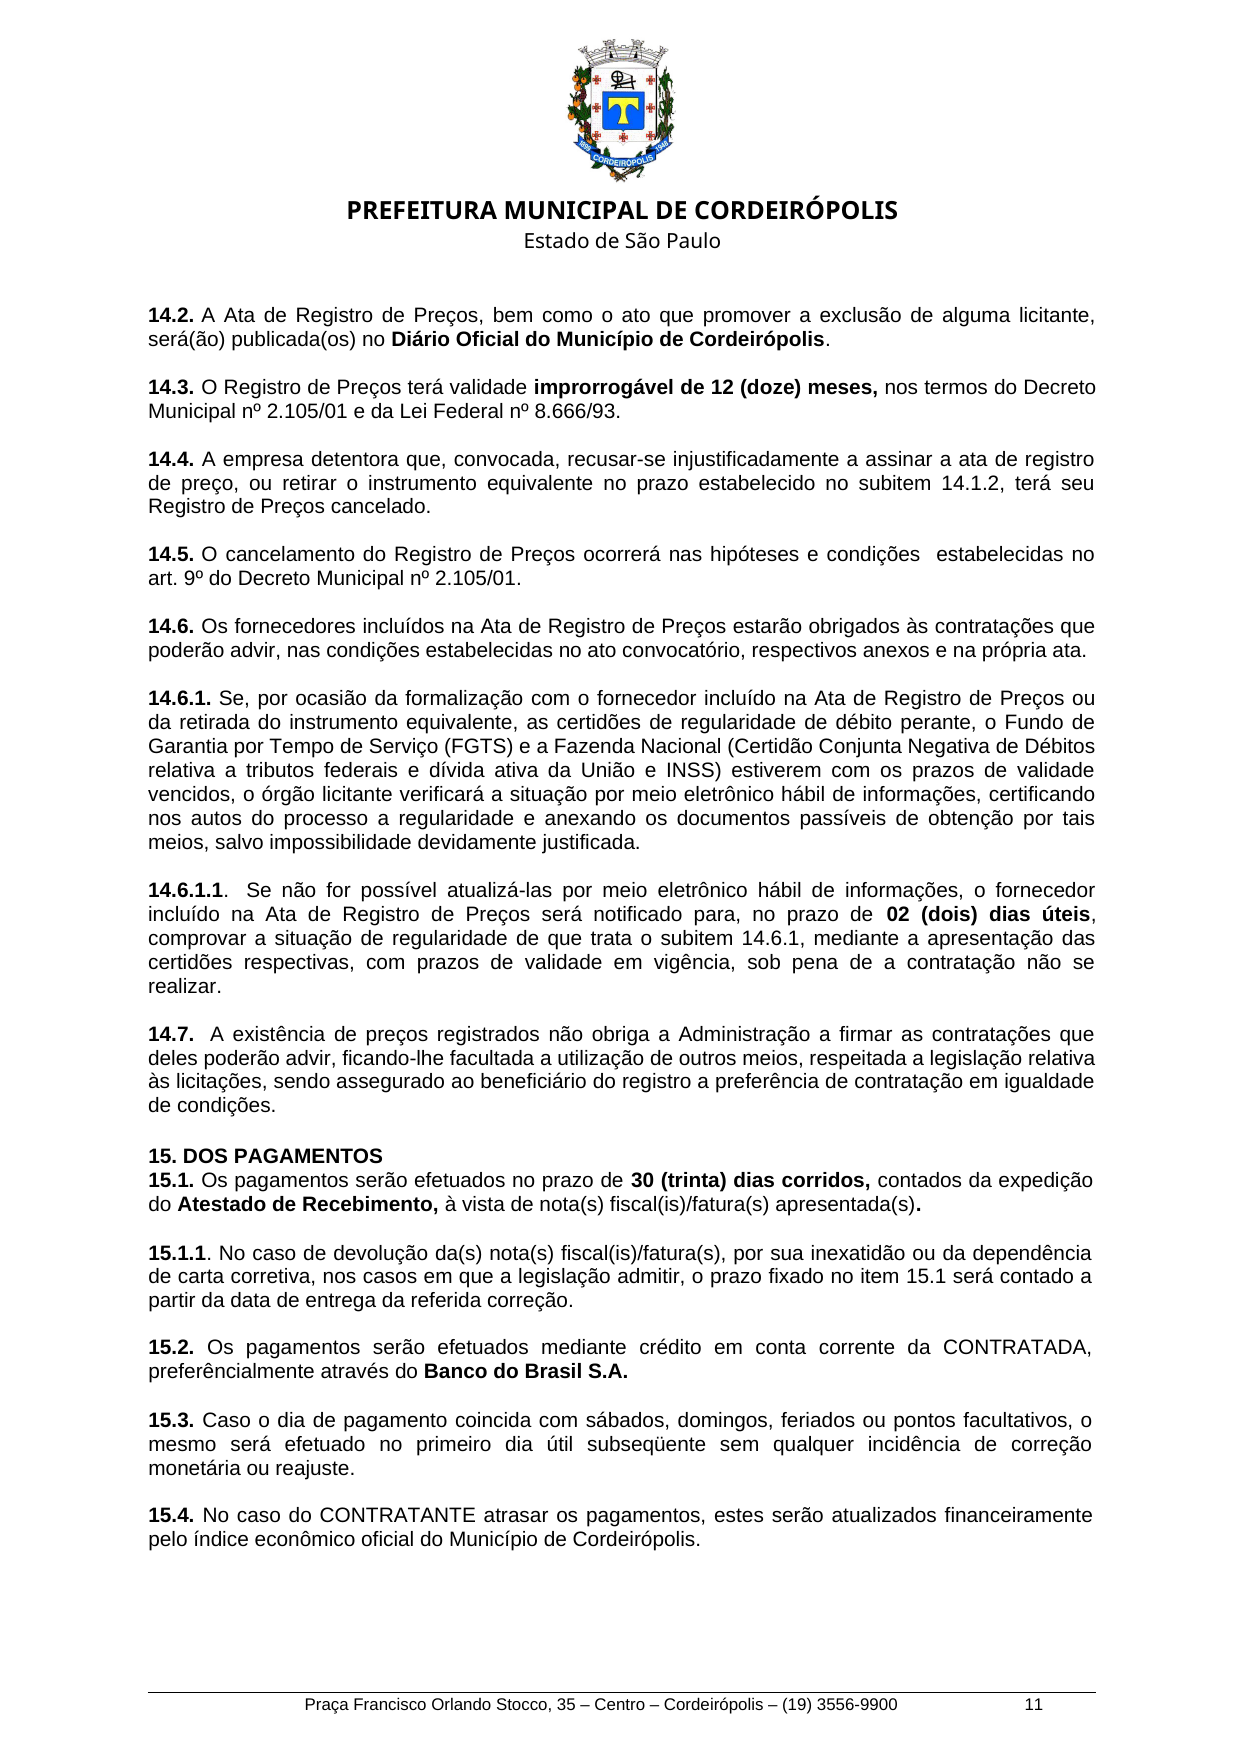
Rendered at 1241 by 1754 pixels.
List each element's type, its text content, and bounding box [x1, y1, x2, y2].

text 14.3.:O Registro de Preços terá validade improrrogável de 12 (doze) meses, nos termos do Decreto Municipal nº 2.105/01 e da Lei Federal nº 8.666/93. [148, 374, 1096, 422]
text 14.7.: A existência de preços registrados não obriga a Administração a firmar as contratações que deles poderão advir, ficando-lhe facultada a utilização de outros meios, respeitada a legislação relativa às licitações, sendo assegurado ao beneficiário do registro a preferência de contratação em igualdade de condições. [148, 1021, 1096, 1117]
text 14.6.1.:Se, por ocasião da formalização com o fornecedor incluído na Ata de Registro de Preços ou da retirada do instrumento equivalente, as certidões de regularidade de débito perante, o Fundo de Garantia por Tempo de Serviço (FGTS) e a Fazenda Nacional (Certidão Conjunta Negativa de Débitos relativa a tributos federais e dívida ativa da União e INSS) estiverem com os prazos de validade vencidos, o órgão licitante verificará a situação por meio eletrônico hábil de informações, certificando nos autos do processo a regularidade e anexando os documentos passíveis de obtenção por tais meios, salvo impossibilidade devidamente justificada. [148, 686, 1096, 854]
text 15.2. Os pagamentos serão efetuados mediante crédito em conta corrente da CONTRATADA, preferêncialmente através do Banco do Brasil S.A. [148, 1336, 1093, 1383]
text 15.1.1. No caso de devolução da(s) nota(s) fiscal(is)/fatura(s), por sua inexatidão ou da dependência de carta corretiva, nos casos em que a legislação admitir, o prazo fixado no item 15.1 será contado a partir da data de entrega da referida correção. [148, 1240, 1093, 1312]
text 14.5.:O cancelamento do Registro de Preços ocorrerá nas hipóteses e condições estabelecidas no art. 9º do Decreto Municipal nº 2.105/01. [148, 542, 1096, 590]
text 14.6.:Os fornecedores incluídos na Ata de Registro de Preços estarão obrigados às contratações que poderão advir, nas condições estabelecidas no ato convocatório, respectivos anexos e na própria ata. [148, 614, 1096, 662]
text 15.1. Os pagamentos serão efetuados no prazo de 30 (trinta) dias corridos, contados da expedição do Atestado de Recebimento, à vista de nota(s) fiscal(is)/fatura(s) apresentada(s). [148, 1168, 1093, 1216]
text 15. DOS PAGAMENTOS [148, 1144, 1093, 1168]
text 14.4. A empresa detentora que, convocada, recusar-se injustificadamente a assinar a ata de registro de preço, ou retirar o instrumento equivalente no prazo estabelecido no subitem 14.1.2, terá seu Registro de Preços cancelado. [148, 446, 1096, 518]
text 15.3. Caso o dia de pagamento coincida com sábados, domingos, feriados ou pontos facultativos, o mesmo será efetuado no primeiro dia útil subseqüente sem qualquer incidência de correção monetária ou reajuste. [148, 1407, 1093, 1479]
text 14.6.1.1.: Se não for possível atualizá-las por meio eletrônico hábil de informações, o fornecedor incluído na Ata de Registro de Preços será notificado para, no prazo de 02 (dois) dias úteis, comprovar a situação de regularidade de que trata o subitem 14.6.1, mediante a apresentação das certidões respectivas, com prazos de validade em vigência, sob pena de a contratação não se realizar. [148, 878, 1096, 997]
text 15.4. No caso do CONTRATANTE atrasar os pagamentos, estes serão atualizados financeiramente pelo índice econômico oficial do Município de Cordeirópolis. [148, 1503, 1093, 1551]
picture [561, 29, 683, 193]
text 14.2.:A Ata de Registro de Preços, bem como o ato que promover a exclusão de alguma licitante, será(ão) publicada(os) no Diário Oficial do Município de Cordeirópolis. [148, 303, 1096, 351]
